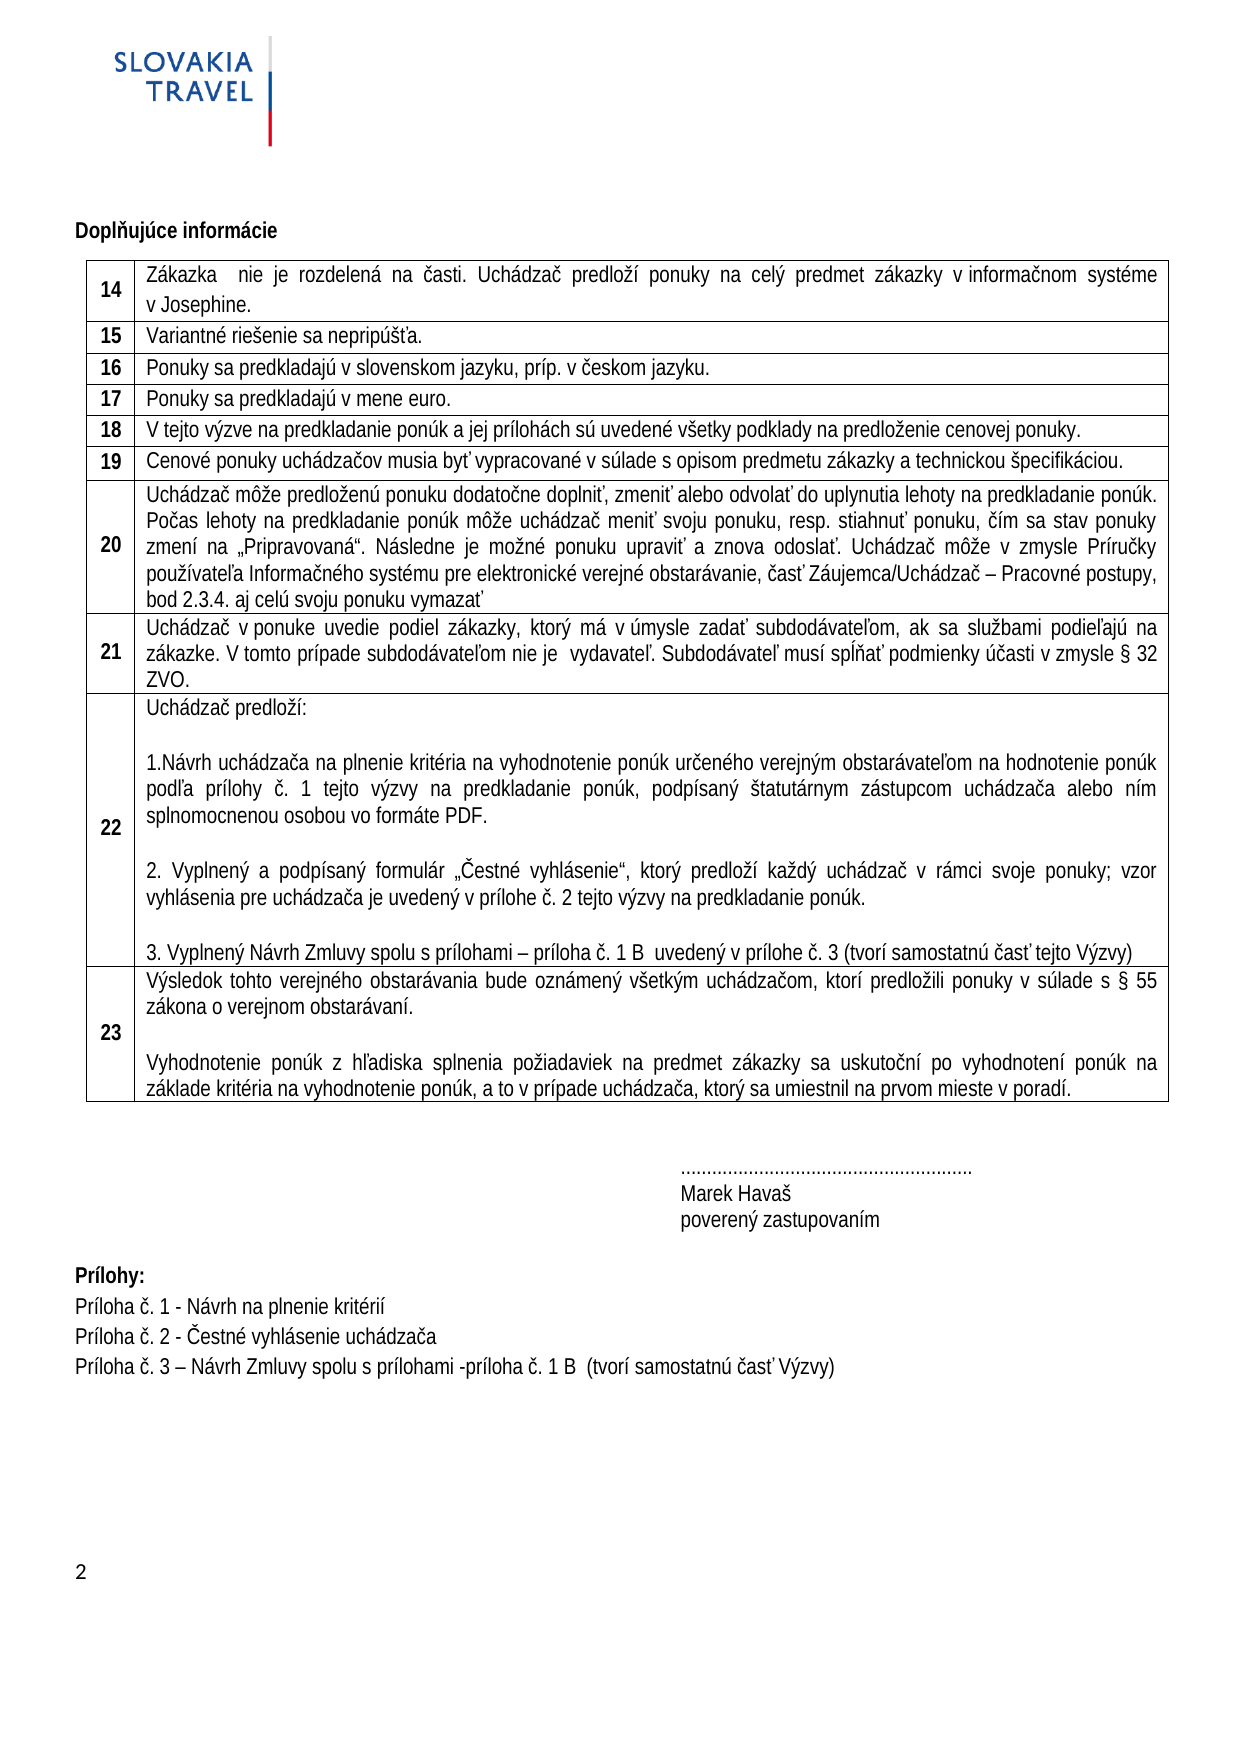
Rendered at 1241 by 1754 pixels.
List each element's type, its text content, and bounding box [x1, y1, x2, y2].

picture [79, 0, 307, 181]
table_cell 20 [87, 481, 134, 612]
text ........................................................ [75, 1153, 1165, 1179]
table_cell Ponuky sa predkladajú v slovenskom jazyku, príp. v českom jazyku. [135, 354, 1168, 384]
table_cell 19 [87, 447, 134, 479]
table_cell Výsledok tohto verejného obstarávania bude oznámený všetkým uchádzačom, ktorí predložili ponuky v súlade s § 55 zákona o verejnom obstarávaní. Vyhodnotenie ponúk z hľadiska splnenia požiadaviek na predmet zákazky sa uskutoční po vyhodnotení ponúk na základe kritéria na vyhodnotenie ponúk, a to v prípade uchádzača, ktorý sa umiestnil na prvom mieste v poradí. [135, 967, 1168, 1101]
text Doplňujúce informácie [75, 217, 1165, 243]
table_cell Cenové ponuky uchádzačov musia byť vypracované v súlade s opisom predmetu zákazky a technickou špecifikáciou. [135, 447, 1168, 479]
text Príloha č. 1 - Návrh na plnenie kritérií [75, 1293, 1165, 1319]
table_cell 21 [87, 614, 134, 692]
text Príloha č. 2 - Čestné vyhlásenie uchádzača [75, 1323, 1165, 1349]
text Marek Havaš [75, 1179, 1165, 1206]
text Príloha č. 3 – Návrh Zmluvy spolu s prílohami -príloha č. 1 B (tvorí samostatnú časť Výzvy) [75, 1353, 1165, 1379]
table_cell Uchádzač predloží: 1.Návrh uchádzača na plnenie kritéria na vyhodnotenie ponúk určeného verejným obstarávateľom na hodnotenie ponúk podľa prílohy č. 1 tejto výzvy na predkladanie ponúk, podpísaný štatutárnym zástupcom uchádzača alebo ním splnomocnenou osobou vo formáte PDF. 2. Vyplnený a podpísaný formulár „Čestné vyhlásenie“, ktorý predloží každý uchádzač v rámci svoje ponuky; vzor vyhlásenia pre uchádzača je uvedený v prílohe č. 2 tejto výzvy na predkladanie ponúk. 3. Vyplnený Návrh Zmluvy spolu s prílohami – príloha č. 1 B uvedený v prílohe č. 3 (tvorí samostatnú časť tejto Výzvy) [135, 694, 1168, 966]
table_cell 15 [87, 322, 134, 352]
table_cell Ponuky sa predkladajú v mene euro. [135, 385, 1168, 415]
text poverený zastupovaním [75, 1206, 1165, 1232]
table_header 14 [87, 261, 134, 321]
table_cell Variantné riešenie sa nepripúšťa. [135, 322, 1168, 352]
table_cell 22 [87, 694, 134, 966]
table_cell 18 [87, 416, 134, 446]
table_cell V tejto výzve na predkladanie ponúk a jej prílohách sú uvedené všetky podklady na predloženie cenovej ponuky. [135, 416, 1168, 446]
table_cell 16 [87, 354, 134, 384]
table_cell Uchádzač môže predloženú ponuku dodatočne doplniť, zmeniť alebo odvolať do uplynutia lehoty na predkladanie ponúk. Počas lehoty na predkladanie ponúk môže uchádzač meniť svoju ponuku, resp. stiahnuť ponuku, čím sa stav ponuky zmení na „Pripravovaná“. Následne je možné ponuku upraviť a znova odoslať. Uchádzač môže v zmysle Príručky používateľa Informačného systému pre elektronické verejné obstarávanie, časť Záujemca/Uchádzač – Pracovné postupy, bod 2.3.4. aj celú svoju ponuku vymazať [135, 481, 1168, 612]
text Prílohy: [75, 1262, 1165, 1289]
table_header Zákazka nie je rozdelená na časti. Uchádzač predloží ponuky na celý predmet zákazky v informačnom systéme v Josephine. [135, 261, 1168, 321]
table_cell 17 [87, 385, 134, 415]
table_cell Uchádzač v ponuke uvedie podiel zákazky, ktorý má v úmysle zadať subdodávateľom, ak sa službami podieľajú na zákazke. V tomto prípade subdodávateľom nie je vydavateľ. Subdodávateľ musí spĺňať podmienky účasti v zmysle § 32 ZVO. [135, 614, 1168, 692]
table_cell 23 [87, 967, 134, 1101]
